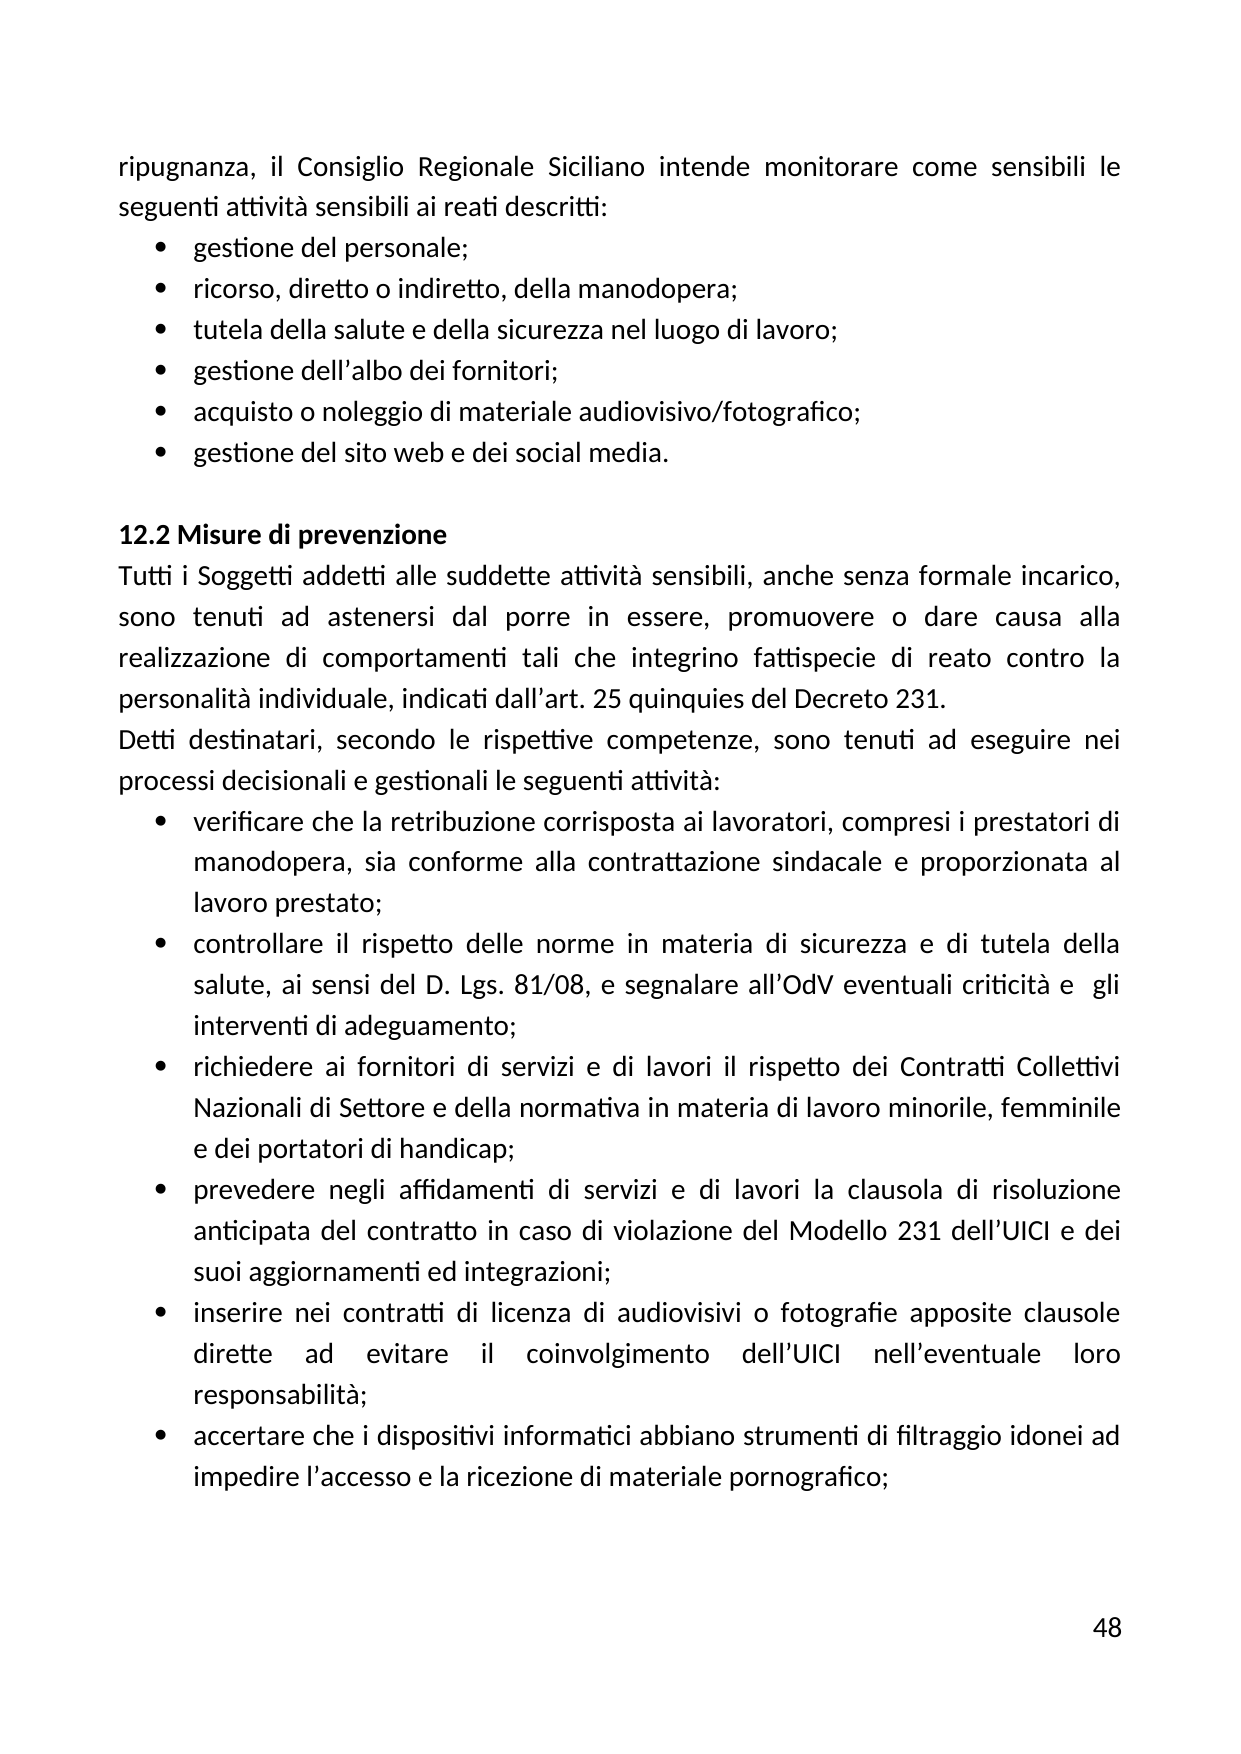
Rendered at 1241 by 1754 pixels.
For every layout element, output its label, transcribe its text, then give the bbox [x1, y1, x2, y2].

list prevedere negli affidamenti di servizi e di lavori la clausola di risoluzione anticipata del contratto in caso di violazione del Modello 231 dell’UICI e dei suoi aggiornamenti ed integrazioni; [156, 1171, 1122, 1288]
list tutela della salute e della sicurezza nel luogo di lavoro; [156, 311, 1122, 347]
list acquisto o noleggio di materiale audiovisivo/fotografico; [156, 393, 1122, 429]
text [118, 148, 1122, 224]
text 12.2 Misure di prevenzione [118, 516, 1122, 552]
text Tutti i Soggetti addetti alle suddette attività sensibili, anche senza formale incarico, sono tenuti ad astenersi dal porre in essere, promuovere o dare causa alla realizzazione di comportamenti tali che integrino fattispecie di reato contro la personalità individuale, indicati dall’art. 25 quinquies del Decreto 231. [118, 557, 1122, 715]
text Detti destinatari, secondo le rispettive competenze, sono tenuti ad eseguire nei processi decisionali e gestionali le seguenti attività: [118, 721, 1122, 797]
list gestione dell’albo dei fornitori; [156, 352, 1122, 388]
list inserire nei contratti di licenza di audiovisivi o fotografie apposite clausole dirette ad evitare il coinvolgimento dell’UICI nell’eventuale loro responsabilità; [156, 1294, 1122, 1411]
list controllare il rispetto delle norme in materia di sicurezza e di tutela della salute, ai sensi del D. Lgs. 81/08, e segnalare all’OdV eventuali criticità e gli interventi di adeguamento; [156, 925, 1122, 1043]
list gestione del personale; [156, 229, 1122, 265]
list accertare che i dispositivi informatici abbiano strumenti di filtraggio idonei ad impedire l’accesso e la ricezione di materiale pornografico; [156, 1417, 1122, 1493]
list verificare che la retribuzione corrisposta ai lavoratori, compresi i prestatori di manodopera, sia conforme alla contrattazione sindacale e proporzionata al lavoro prestato; [156, 803, 1122, 920]
list richiedere ai fornitori di servizi e di lavori il rispetto dei Contratti Collettivi Nazionali di Settore e della normativa in materia di lavoro minorile, femminile e dei portatori di handicap; [156, 1048, 1122, 1166]
list ricorso, diretto o indiretto, della manodopera; [156, 270, 1122, 306]
list gestione del sito web e dei social media. [156, 434, 1122, 470]
